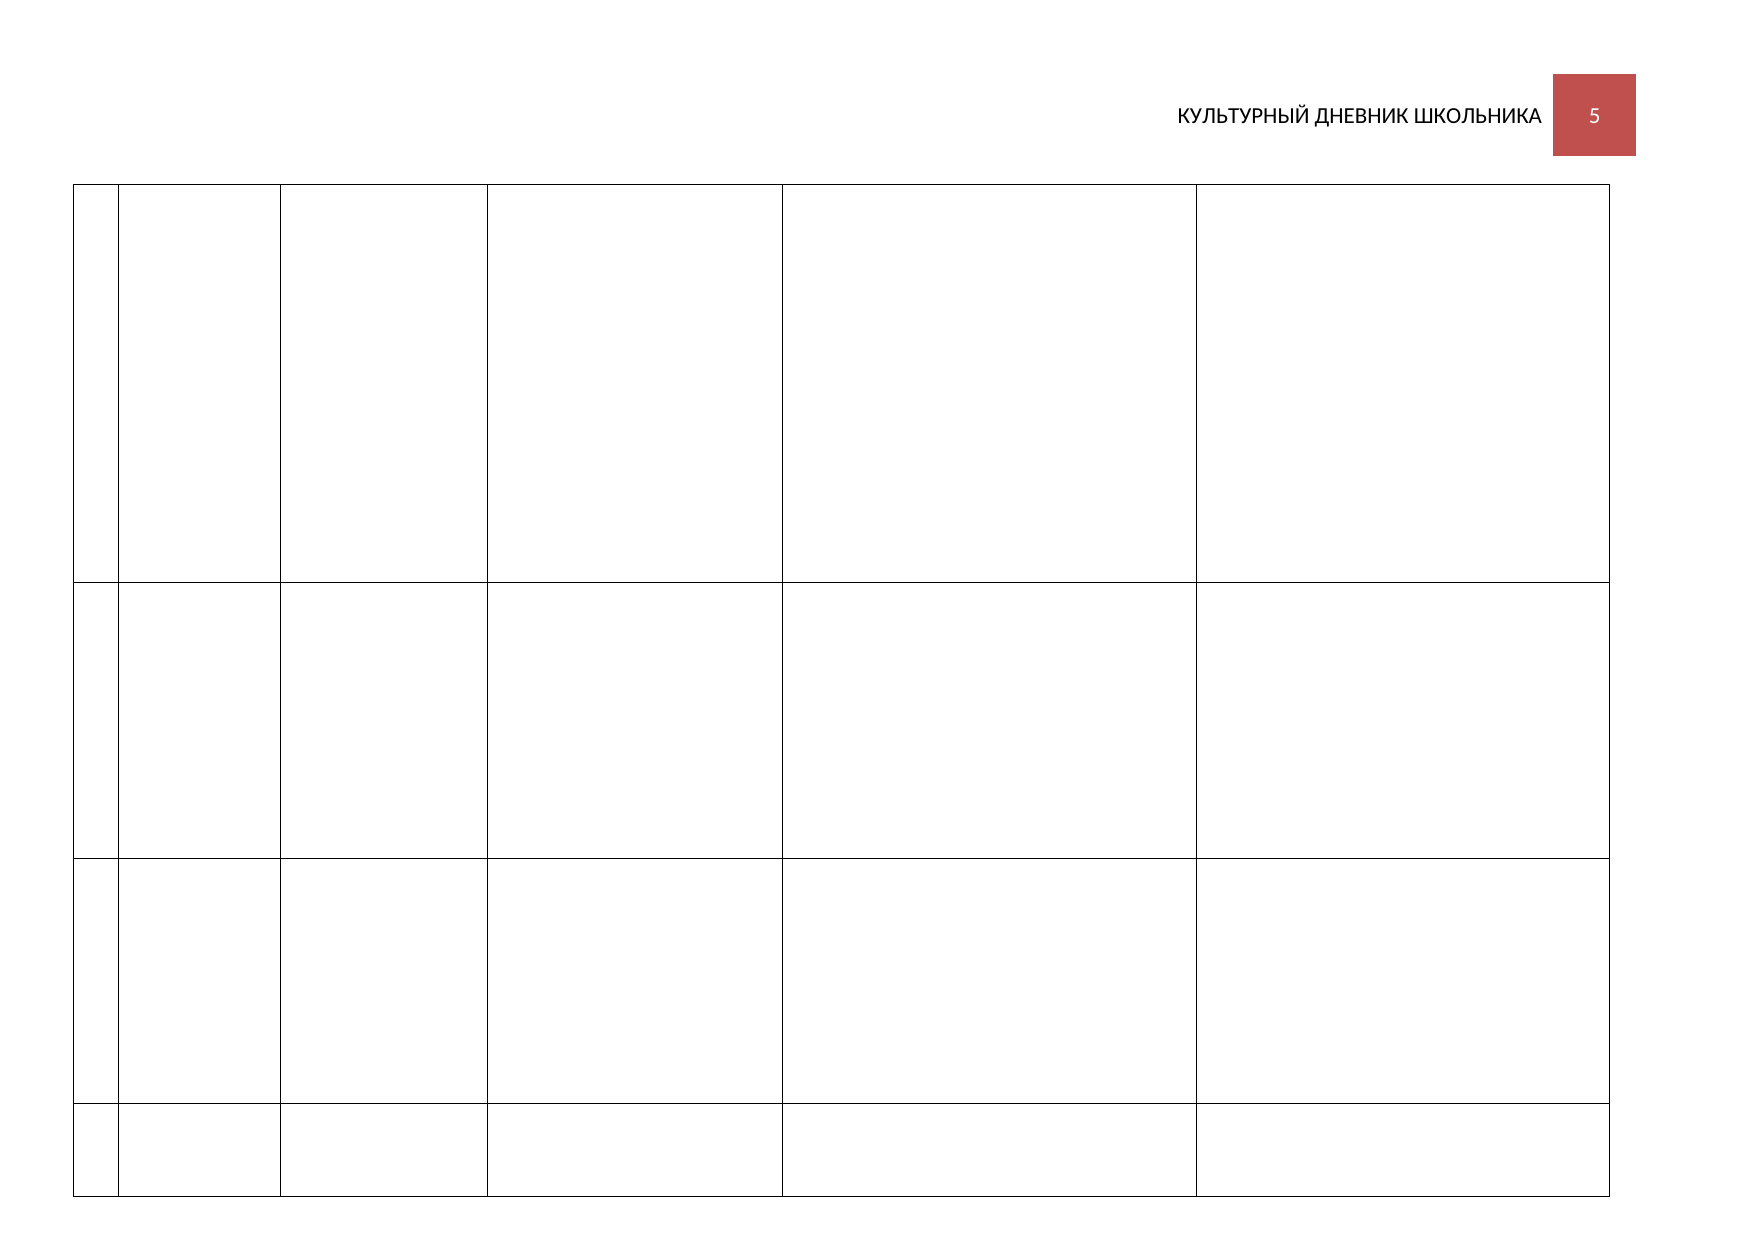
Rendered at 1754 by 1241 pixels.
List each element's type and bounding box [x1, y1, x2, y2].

table_cell [783, 185, 1196, 582]
table_cell [783, 859, 1196, 1103]
table_cell [74, 1104, 118, 1196]
table_cell [281, 583, 487, 858]
table_cell [1197, 583, 1609, 858]
table_cell [1197, 1104, 1609, 1196]
table_cell [281, 1104, 487, 1196]
table_cell [488, 1104, 782, 1196]
table_cell [74, 185, 118, 582]
table_cell [488, 859, 782, 1103]
table_cell [119, 1104, 280, 1196]
table_cell [74, 859, 118, 1103]
table_cell [119, 185, 280, 582]
table_cell [783, 583, 1196, 858]
table_cell [281, 859, 487, 1103]
table_cell [119, 583, 280, 858]
table_cell [488, 583, 782, 858]
table_cell [488, 185, 782, 582]
table_cell [1197, 185, 1609, 582]
table_cell [1197, 859, 1609, 1103]
table_cell [119, 859, 280, 1103]
table_cell [281, 185, 487, 582]
table_cell [783, 1104, 1196, 1196]
table_cell [74, 583, 118, 858]
